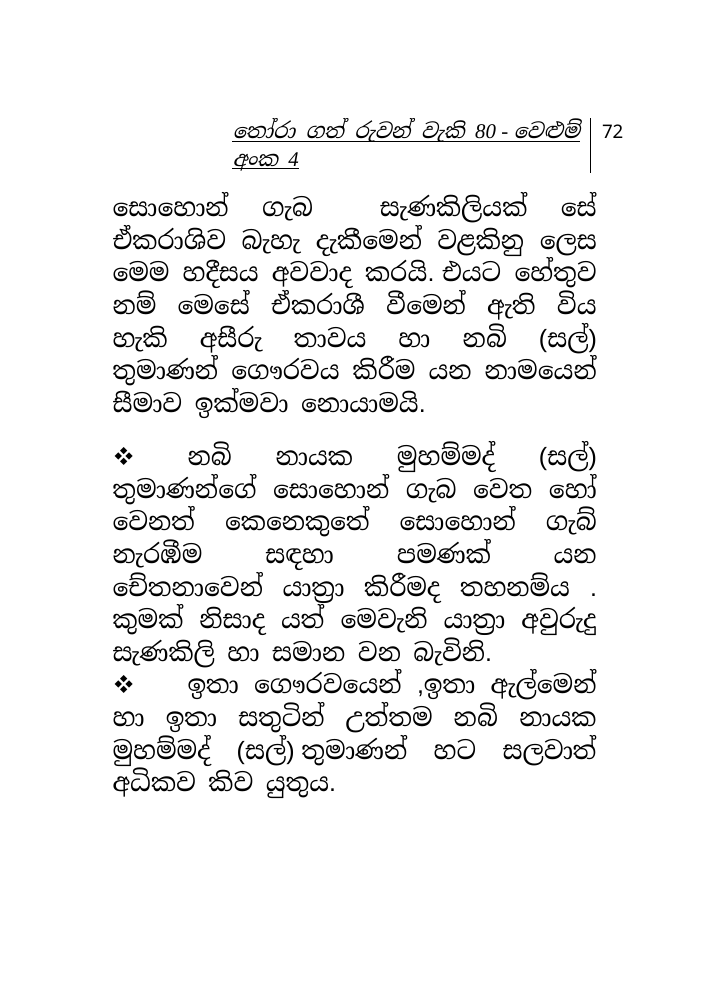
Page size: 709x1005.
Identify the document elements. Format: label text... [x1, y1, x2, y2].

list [112, 192, 597, 420]
list නබි නායක මුහම්මද් (සල්) තුමාණන්ගේ සොහොන් ගැබ වෙත හෝ වෙනත් කෙනෙකුතේ සොහොන් ගැබ් නැරඹීම සඳහා පමණක් යන චේතනාවෙන් යාත්‍රා කිරීමද තහනම්ය . කුමක් නිසාද යත් මෙවැනි යාත්‍රා අවුරුදු සැණකිලි හා සමාන වන බැවිනි. [112, 441, 597, 669]
list ඉතා ගෞරවයෙන් ,ඉතා ඇල්මෙන් හා ඉතා සතුටින් උත්තම නබි නායක මුහම්මද් (සල්) තුමාණන් හට සලවාත් අධිකව කිව යුතුය. [112, 669, 597, 799]
